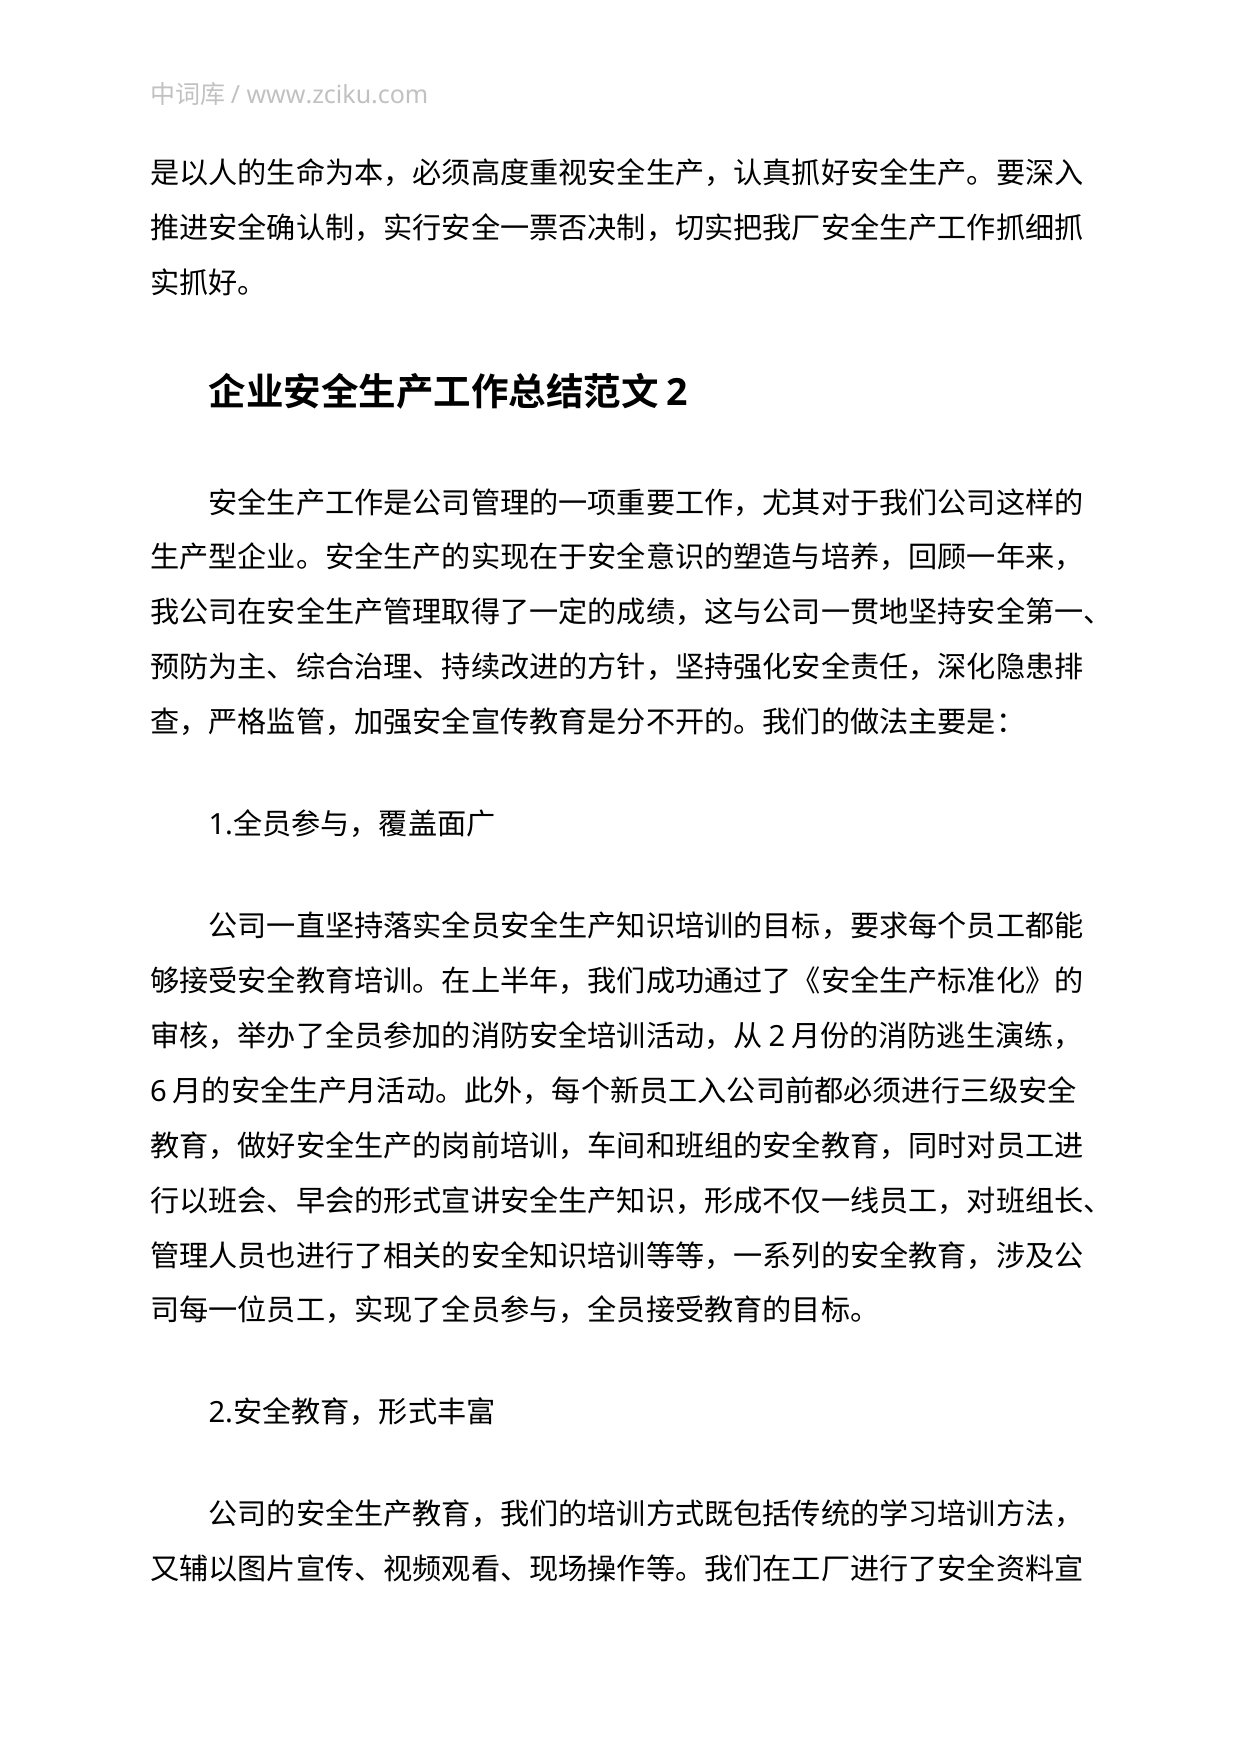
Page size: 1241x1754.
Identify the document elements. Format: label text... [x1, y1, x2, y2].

text 公司一直坚持落实全员安全生产知识培训的目标，要求每个员工都能够接受安全教育培训。在上半年，我们成功通过了《安全生产标准化》的审核，举办了全员参加的消防安全培训活动，从2月份的消防逃生演练，6月的安全生产月活动。此外，每个新员工入公司前都必须进行三级安全教育，做好安全生产的岗前培训，车间和班组的安全教育，同时对员工进行以班会、早会的形式宣讲安全生产知识，形成不仅一线员工，对班组长、管理人员也进行了相关的安全知识培训等等，一系列的安全教育，涉及公司每一位员工，实现了全员参与，全员接受教育的目标。 [150, 902, 1090, 1329]
text 1.全员参与，覆盖面广 [150, 801, 1090, 843]
text 企业安全生产工作总结范文2 [150, 362, 1090, 416]
text 安全生产工作是公司管理的一项重要工作，尤其对于我们公司这样的生产型企业。安全生产的实现在于安全意识的塑造与培养，回顾一年来，我公司在安全生产管理取得了一定的成绩，这与公司一贯地坚持安全第一、预防为主、综合治理、持续改进的方针，坚持强化安全责任，深化隐患排查，严格监管，加强安全宣传教育是分不开的。我们的做法主要是： [150, 479, 1090, 741]
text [150, 1491, 1090, 1588]
text 2.安全教育，形式丰富 [150, 1389, 1090, 1431]
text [150, 150, 1090, 302]
